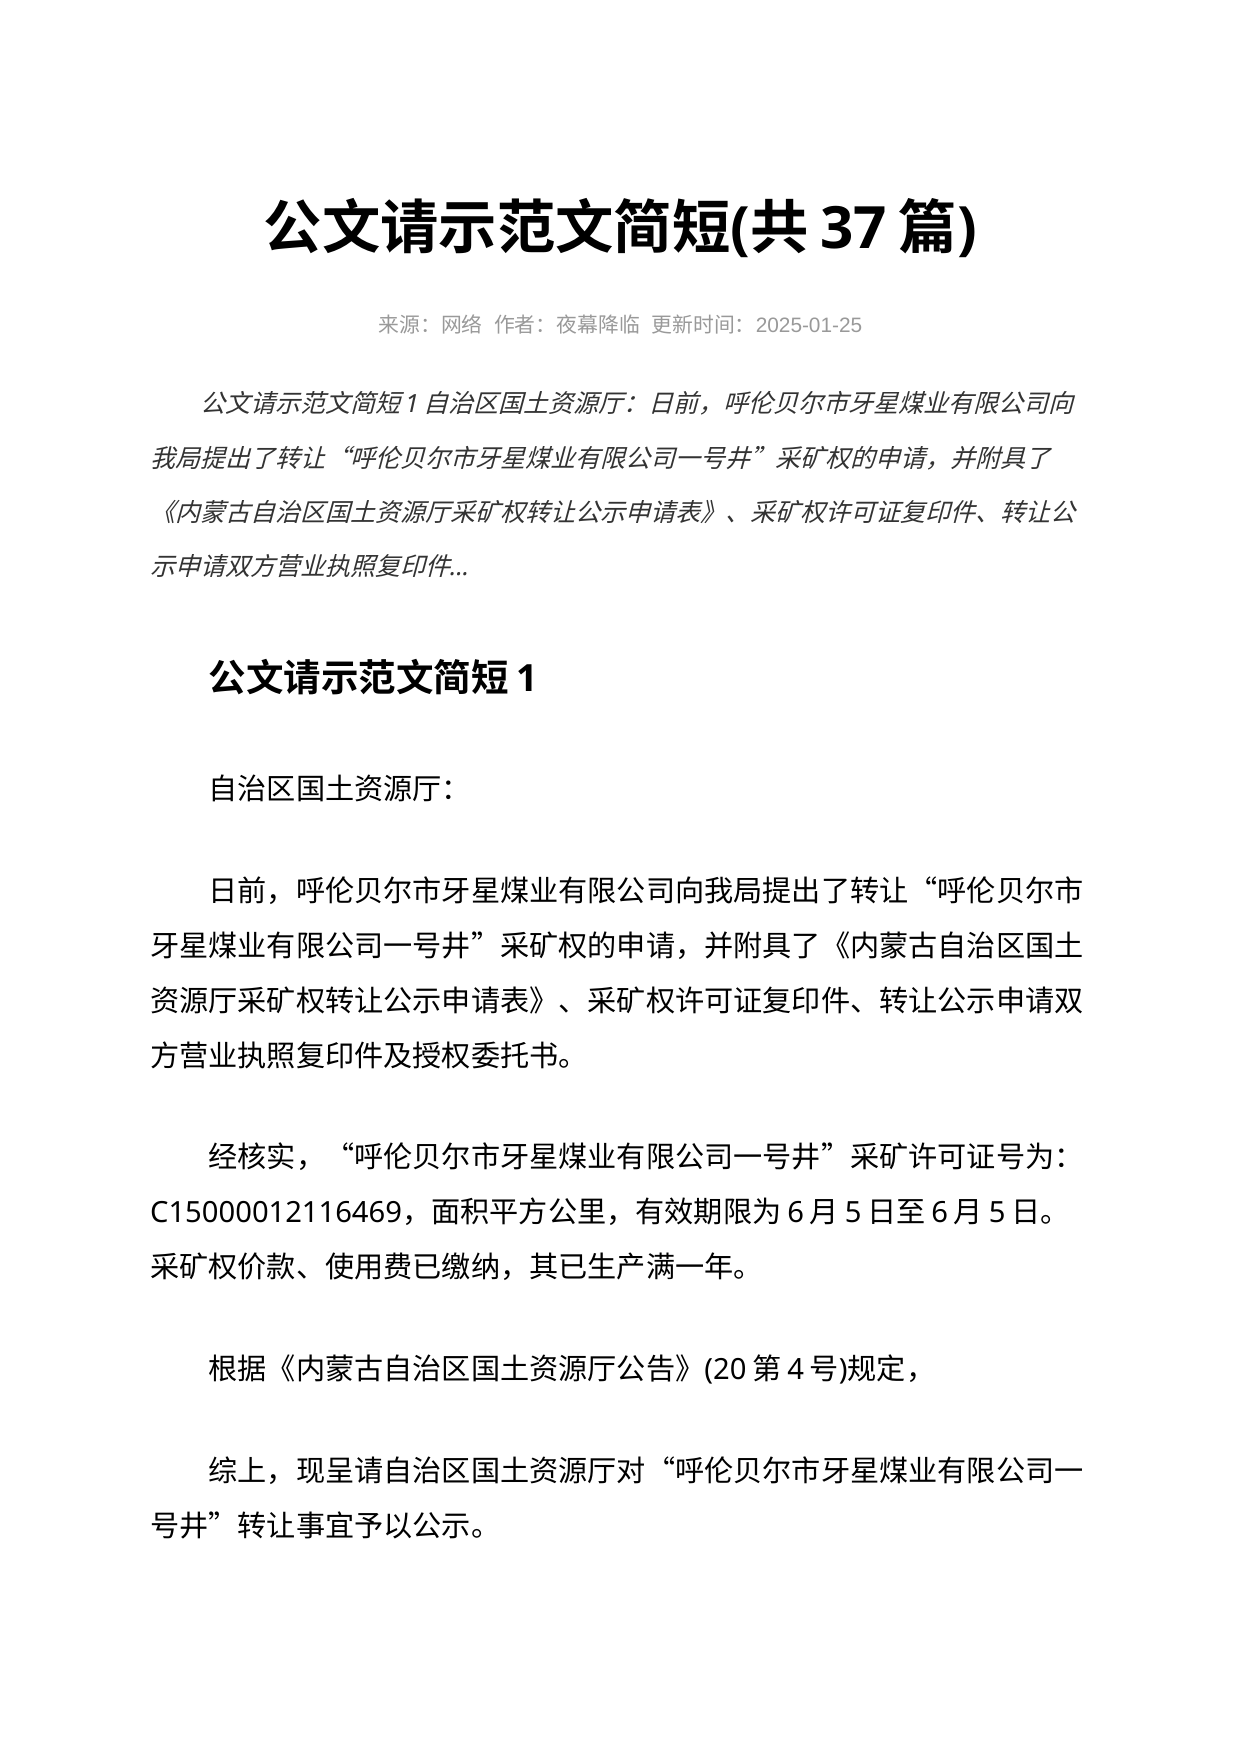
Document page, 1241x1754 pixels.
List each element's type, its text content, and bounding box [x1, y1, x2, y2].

text 公文请示范文简短1 [150, 648, 1090, 703]
text 根据《内蒙古自治区国土资源厅公告》(20第4号)规定， [150, 1346, 1090, 1388]
subtitle 公文请示范文简短(共37篇) [150, 181, 1090, 266]
text 自治区国土资源厅： [150, 766, 1090, 808]
text 来源：网络 作者：夜幕降临 更新时间：2025-01-25 [150, 313, 1090, 337]
text 综上，现呈请自治区国土资源厅对“呼伦贝尔市牙星煤业有限公司一号井”转让事宜予以公示。 [150, 1448, 1090, 1545]
text 公文请示范文简短1自治区国土资源厅：日前，呼伦贝尔市牙星煤业有限公司向我局提出了转让“呼伦贝尔市牙星煤业有限公司一号井”采矿权的申请，并附具了《内蒙古自治区国土资源厅采矿权转让公示申请表》、采矿权许可证复印件、转让公示申请双方营业执照复印件... [150, 384, 1090, 583]
text 经核实，“呼伦贝尔市牙星煤业有限公司一号井”采矿许可证号为：C15000012116469，面积平方公里，有效期限为6月5日至6月5日。采矿权价款、使用费已缴纳，其已生产满一年。 [150, 1134, 1090, 1286]
text 日前，呼伦贝尔市牙星煤业有限公司向我局提出了转让“呼伦贝尔市牙星煤业有限公司一号井”采矿权的申请，并附具了《内蒙古自治区国土资源厅采矿权转让公示申请表》、采矿权许可证复印件、转让公示申请双方营业执照复印件及授权委托书。 [150, 867, 1090, 1074]
